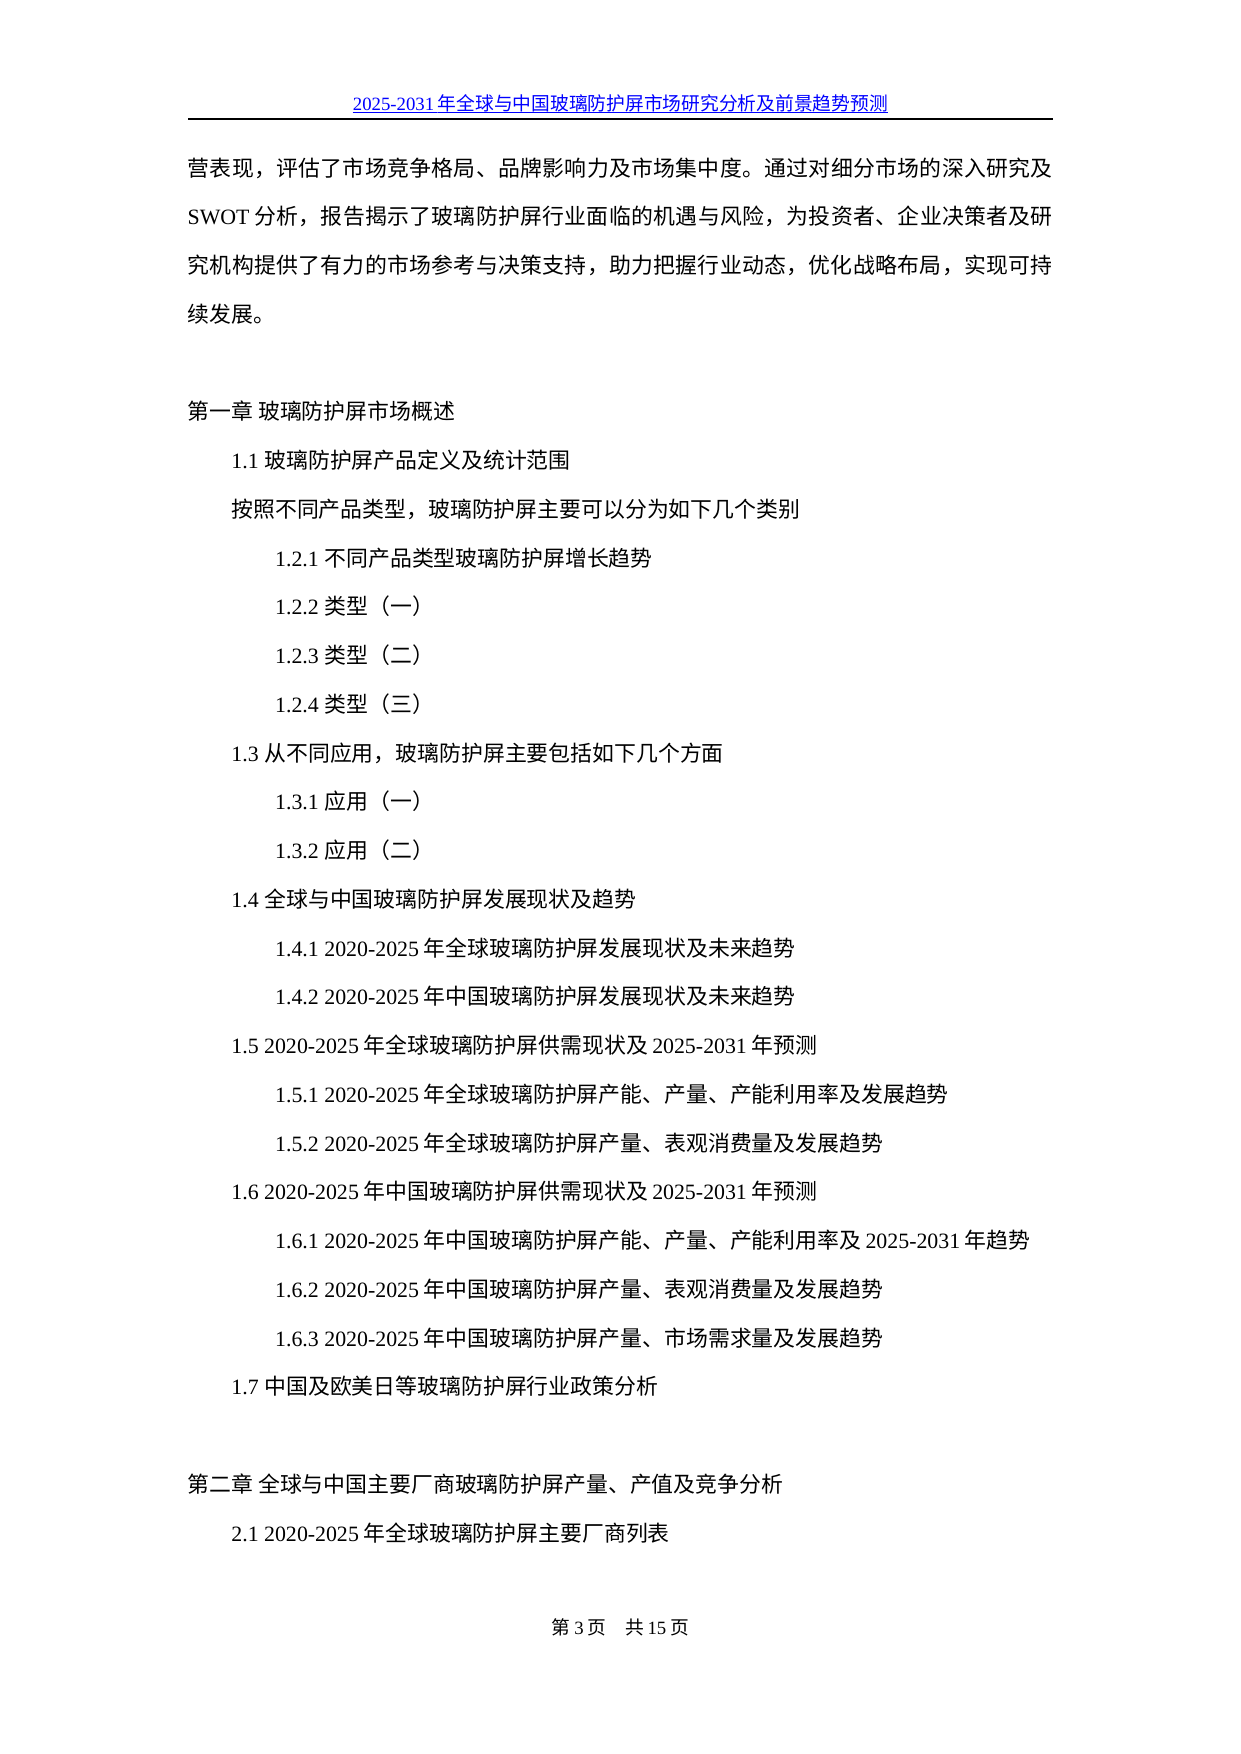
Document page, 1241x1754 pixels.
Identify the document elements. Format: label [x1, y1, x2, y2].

text [187, 150, 1053, 1548]
